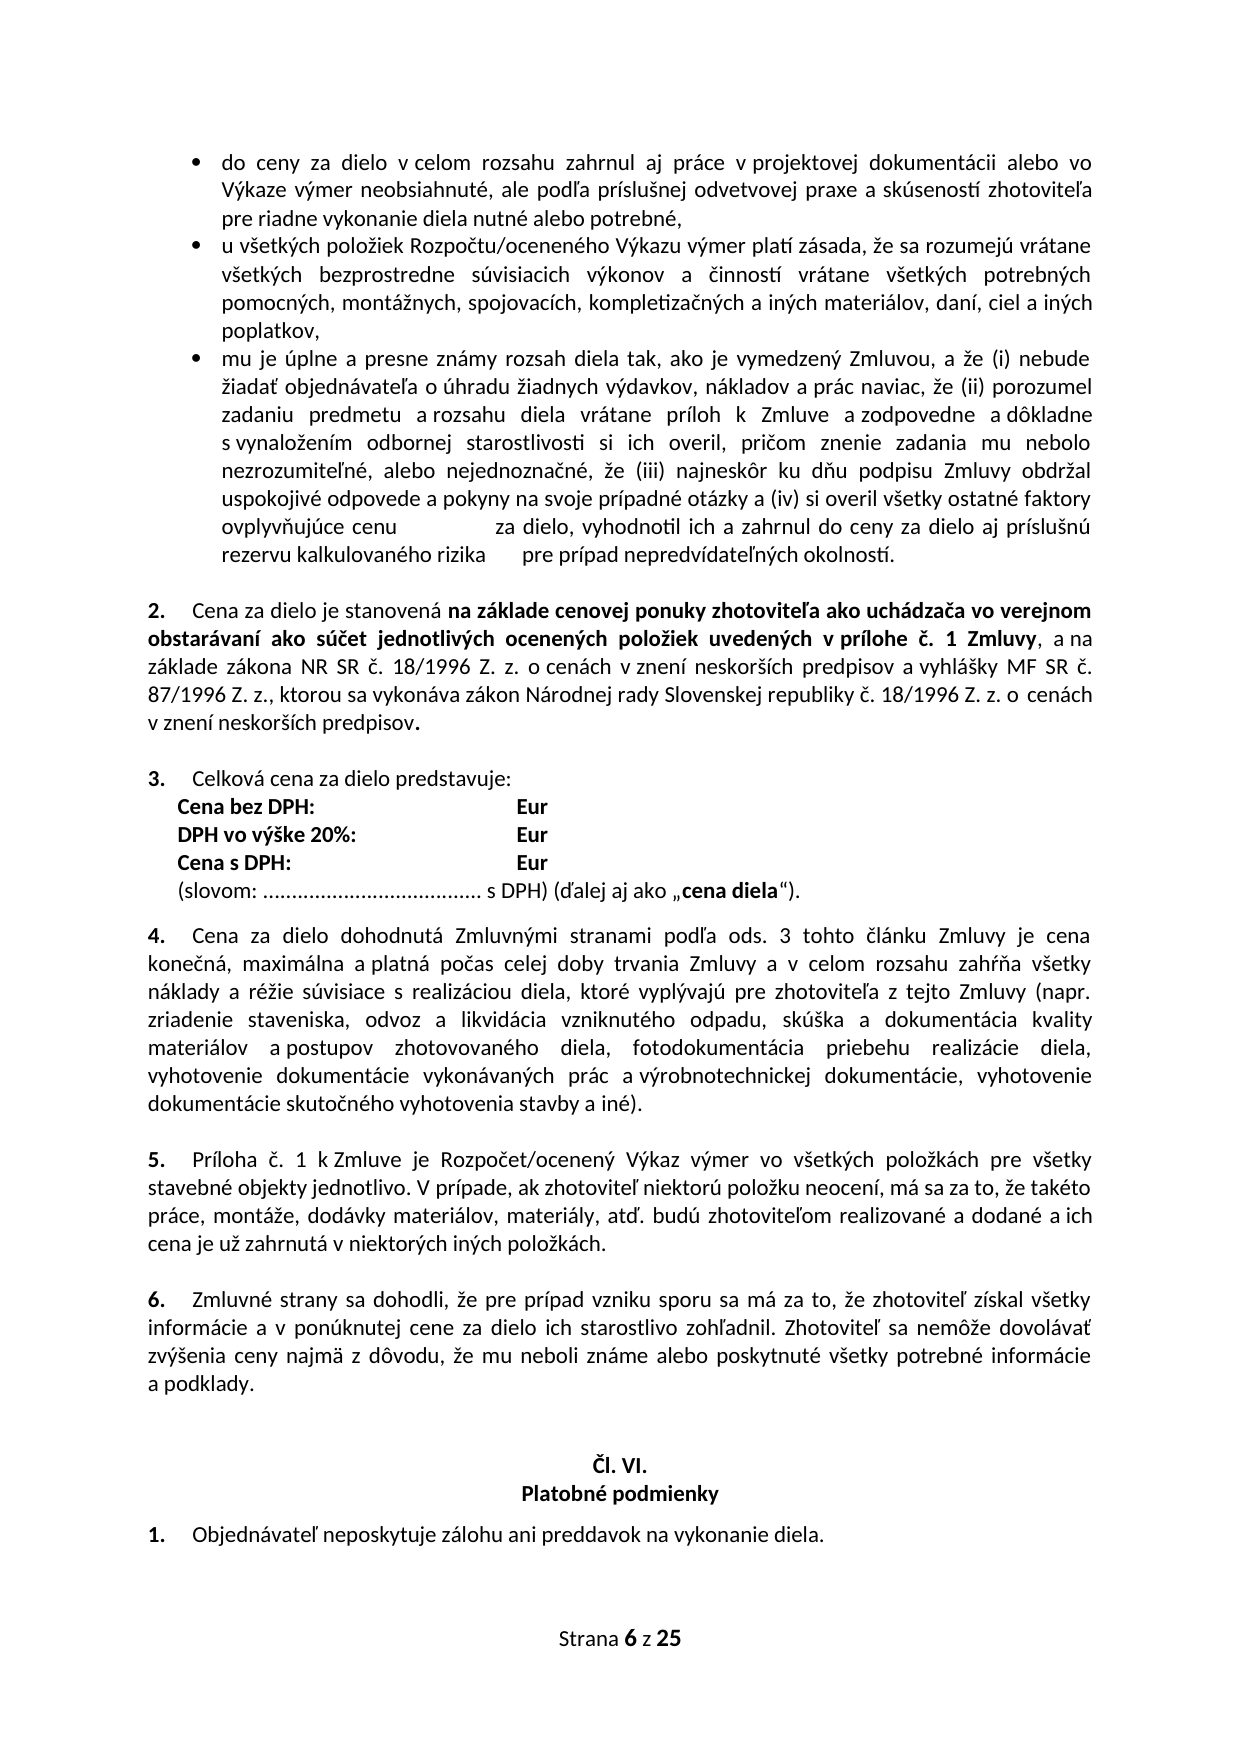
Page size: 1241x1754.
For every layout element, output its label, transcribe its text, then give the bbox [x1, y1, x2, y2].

text (slovom: ...................................... s DPH) (ďalej aj ako „cena diela“). [177, 876, 1093, 904]
list Celková cena za dielo predstavuje: [148, 764, 1093, 792]
list u všetkých položiek Rozpočtu/oceneného Výkazu výmer platí zásada, že sa rozumejú vrátane všetkých bezprostredne súvisiacich výkonov a činností vrátane všetkých potrebných pomocných, montážnych, spojovacích, kompletizačných a iných materiálov, daní, ciel a iných poplatkov, [192, 232, 1093, 344]
list Príloha č. 1 k Zmluve je Rozpočet/ocenený Výkaz výmer vo všetkých položkách pre všetky stavebné objekty jednotlivo. V prípade, ak zhotoviteľ niektorú položku neocení, má sa za to, že takéto práce, montáže, dodávky materiálov, materiály, atď. budú zhotoviteľom realizované a dodané a ich cena je už zahrnutá v niektorých iných položkách. [148, 1145, 1093, 1257]
list mu je úplne a presne známy rozsah diela tak, ako je vymedzený Zmluvou, a že (i) nebude žiadať objednávateľa o úhradu žiadnych výdavkov, nákladov a prác naviac, že (ii) porozumel zadaniu predmetu a rozsahu diela vrátane príloh k Zmluve a zodpovedne a dôkladne s vynaložením odbornej starostlivosti si ich overil, pričom znenie zadania mu nebolo nezrozumiteľné, alebo nejednoznačné, že (iii) najneskôr ku dňu podpisu Zmluvy obdržal uspokojivé odpovede a pokyny na svoje prípadné otázky a (iv) si overil všetky ostatné faktory ovplyvňujúce cenu za dielo, vyhodnotil ich a zahrnul do ceny za dielo aj príslušnú rezervu kalkulovaného rizika pre prípad nepredvídateľných okolností. [192, 344, 1093, 568]
list Zmluvné strany sa dohodli, že pre prípad vzniku sporu sa má za to, že zhotoviteľ získal všetky informácie a v ponúknutej cene za dielo ich starostlivo zohľadnil. Zhotoviteľ sa nemôže dovolávať zvýšenia ceny najmä z dôvodu, že mu neboli známe alebo poskytnuté všetky potrebné informácie a podklady. [148, 1285, 1093, 1397]
list Cena za dielo je stanovená na základe cenovej ponuky zhotoviteľa ako uchádzača vo verejnom obstarávaní ako súčet jednotlivých ocenených položiek uvedených v prílohe č. 1 Zmluvy, a na základe zákona NR SR č. 18/1996 Z. z. o cenách v znení neskorších predpisov a vyhlášky MF SR č. 87/1996 Z. z., ktorou sa vykonáva zákon Národnej rady Slovenskej republiky č. 18/1996 Z. z. o cenách v znení neskorších predpisov. [148, 596, 1093, 736]
text Cena bez DPH: Eur [177, 792, 1093, 820]
list do ceny za dielo v celom rozsahu zahrnul aj práce v projektovej dokumentácii alebo vo Výkaze výmer neobsiahnuté, ale podľa príslušnej odvetvovej praxe a skúseností zhotoviteľa pre riadne vykonanie diela nutné alebo potrebné, [192, 148, 1093, 232]
text Cena s DPH: Eur [177, 848, 1093, 876]
text DPH vo výške 20%: Eur [177, 820, 1093, 848]
list Objednávateľ neposkytuje zálohu ani preddavok na vykonanie diela. [148, 1520, 1093, 1548]
text Platobné podmienky [148, 1479, 1093, 1508]
list Cena za dielo dohodnutá Zmluvnými stranami podľa ods. 3 tohto článku Zmluvy je cena konečná, maximálna a platná počas celej doby trvania Zmluvy a v celom rozsahu zahŕňa všetky náklady a réžie súvisiace s realizáciou diela, ktoré vyplývajú pre zhotoviteľa z tejto Zmluvy (napr. zriadenie staveniska, odvoz a likvidácia vzniknutého odpadu, skúška a dokumentácia kvality materiálov a postupov zhotovovaného diela, fotodokumentácia priebehu realizácie diela, vyhotovenie dokumentácie vykonávaných prác a výrobnotechnickej dokumentácie, vyhotovenie dokumentácie skutočného vyhotovenia stavby a iné). [148, 921, 1093, 1117]
text Čl. VI. [148, 1452, 1093, 1479]
